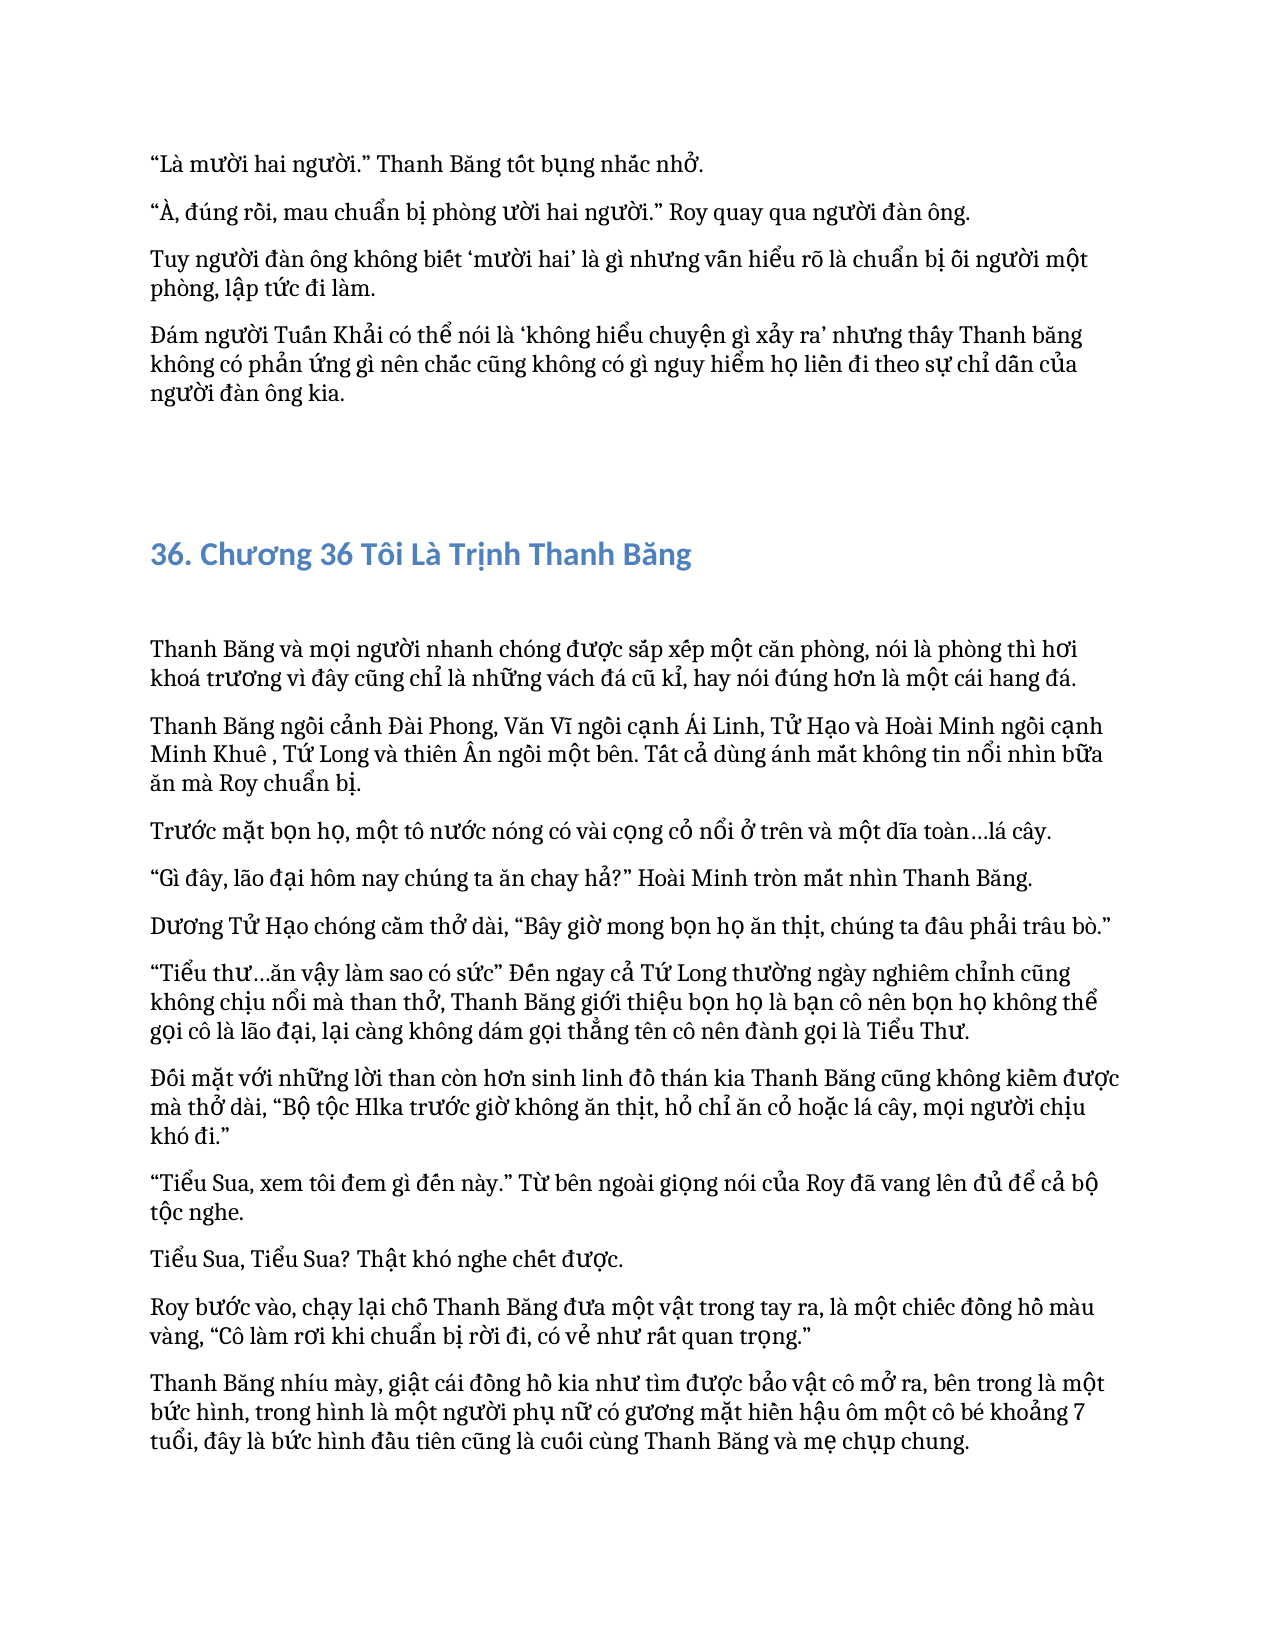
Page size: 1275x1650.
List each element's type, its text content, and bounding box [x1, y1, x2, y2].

text “Tiểu Sua, xem tôi đem gì đến này.” Từ bên ngoài giọng nói của Roy đã vang lên đủ để cả bộ tộc nghe. [150, 1169, 1125, 1227]
text Roy bước vào, chạy lại chỗ Thanh Băng đưa một vật trong tay ra, là một chiếc đồng hồ màu vàng, “Cô làm rơi khi chuẩn bị rời đi, có vẻ như rất quan trọng.” [150, 1293, 1125, 1350]
text “Gì đây, lão đại hôm nay chúng ta ăn chay hả?” Hoài Minh tròn mắt nhìn Thanh Băng. [150, 864, 1125, 893]
text Thanh Băng nhíu mày, giật cái đồng hồ kia như tìm được bảo vật cô mở ra, bên trong là một bức hình, trong hình là một người phụ nữ có gương mặt hiền hậu ôm một cô bé khoảng 7 tuổi, đây là bức hình đầu tiên cũng là cuối cùng Thanh Băng và mẹ chụp chung. [150, 1369, 1125, 1455]
subtitle 36. Chương 36 Tôi Là Trịnh Thanh Băng [150, 533, 1125, 574]
text Tuy người đàn ông không biết ‘mười hai’ là gì nhưng vẫn hiểu rõ là chuẩn bị ỗi người một phòng, lập tức đi làm. [150, 245, 1125, 302]
text “Tiểu thư…ăn vậy làm sao có sức” Đến ngay cả Tứ Long thường ngày nghiêm chỉnh cũng không chịu nổi mà than thở, Thanh Băng giới thiệu bọn họ là bạn cô nên bọn họ không thể gọi cô là lão đại, lại càng không dám gọi thẳng tên cô nên đành gọi là Tiểu Thư. [150, 959, 1125, 1045]
text Tiểu Sua, Tiểu Sua? Thật khó nghe chết được. [150, 1245, 1125, 1274]
text Đám người Tuấn Khải có thể nói là ‘không hiểu chuyện gì xảy ra’ nhưng thấy Thanh băng không có phản ứng gì nên chắc cũng không có gì nguy hiểm họ liền đi theo sự chỉ dẫn của người đàn ông kia. [150, 321, 1125, 407]
text Thanh Băng ngồi cảnh Đài Phong, Văn Vĩ ngồi cạnh Ái Linh, Tử Hạo và Hoài Minh ngồi cạnh Minh Khuê , Tứ Long và thiên Ân ngồi một bên. Tất cả dùng ánh mắt không tin nổi nhìn bữa ăn mà Roy chuẩn bị. [150, 712, 1125, 798]
text Đối mặt với những lời than còn hơn sinh linh đồ thán kia Thanh Băng cũng không kiềm được mà thở dài, “Bộ tộc Hlka trước giờ không ăn thịt, hỏ chỉ ăn cỏ hoặc lá cây, mọi người chịu khó đi.” [150, 1064, 1125, 1150]
text “À, đúng rồi, mau chuẩn bị phòng ười hai người.” Roy quay qua người đàn ông. [150, 197, 1125, 226]
text Thanh Băng và mọi người nhanh chóng được sắp xếp một căn phòng, nói là phòng thì hơi khoá trương vì đây cũng chỉ là những vách đá cũ kỉ, hay nói đúng hơn là một cái hang đá. [150, 578, 1125, 693]
text Trước mặt bọn họ, một tô nước nóng có vài cọng cỏ nổi ở trên và một dĩa toàn…lá cây. [150, 817, 1125, 845]
text Dương Tử Hạo chóng cằm thở dài, “Bây giờ mong bọn họ ăn thịt, chúng ta đâu phải trâu bò.” [150, 912, 1125, 940]
text “Là mười hai người.” Thanh Băng tốt bụng nhắc nhở. [150, 150, 1125, 179]
